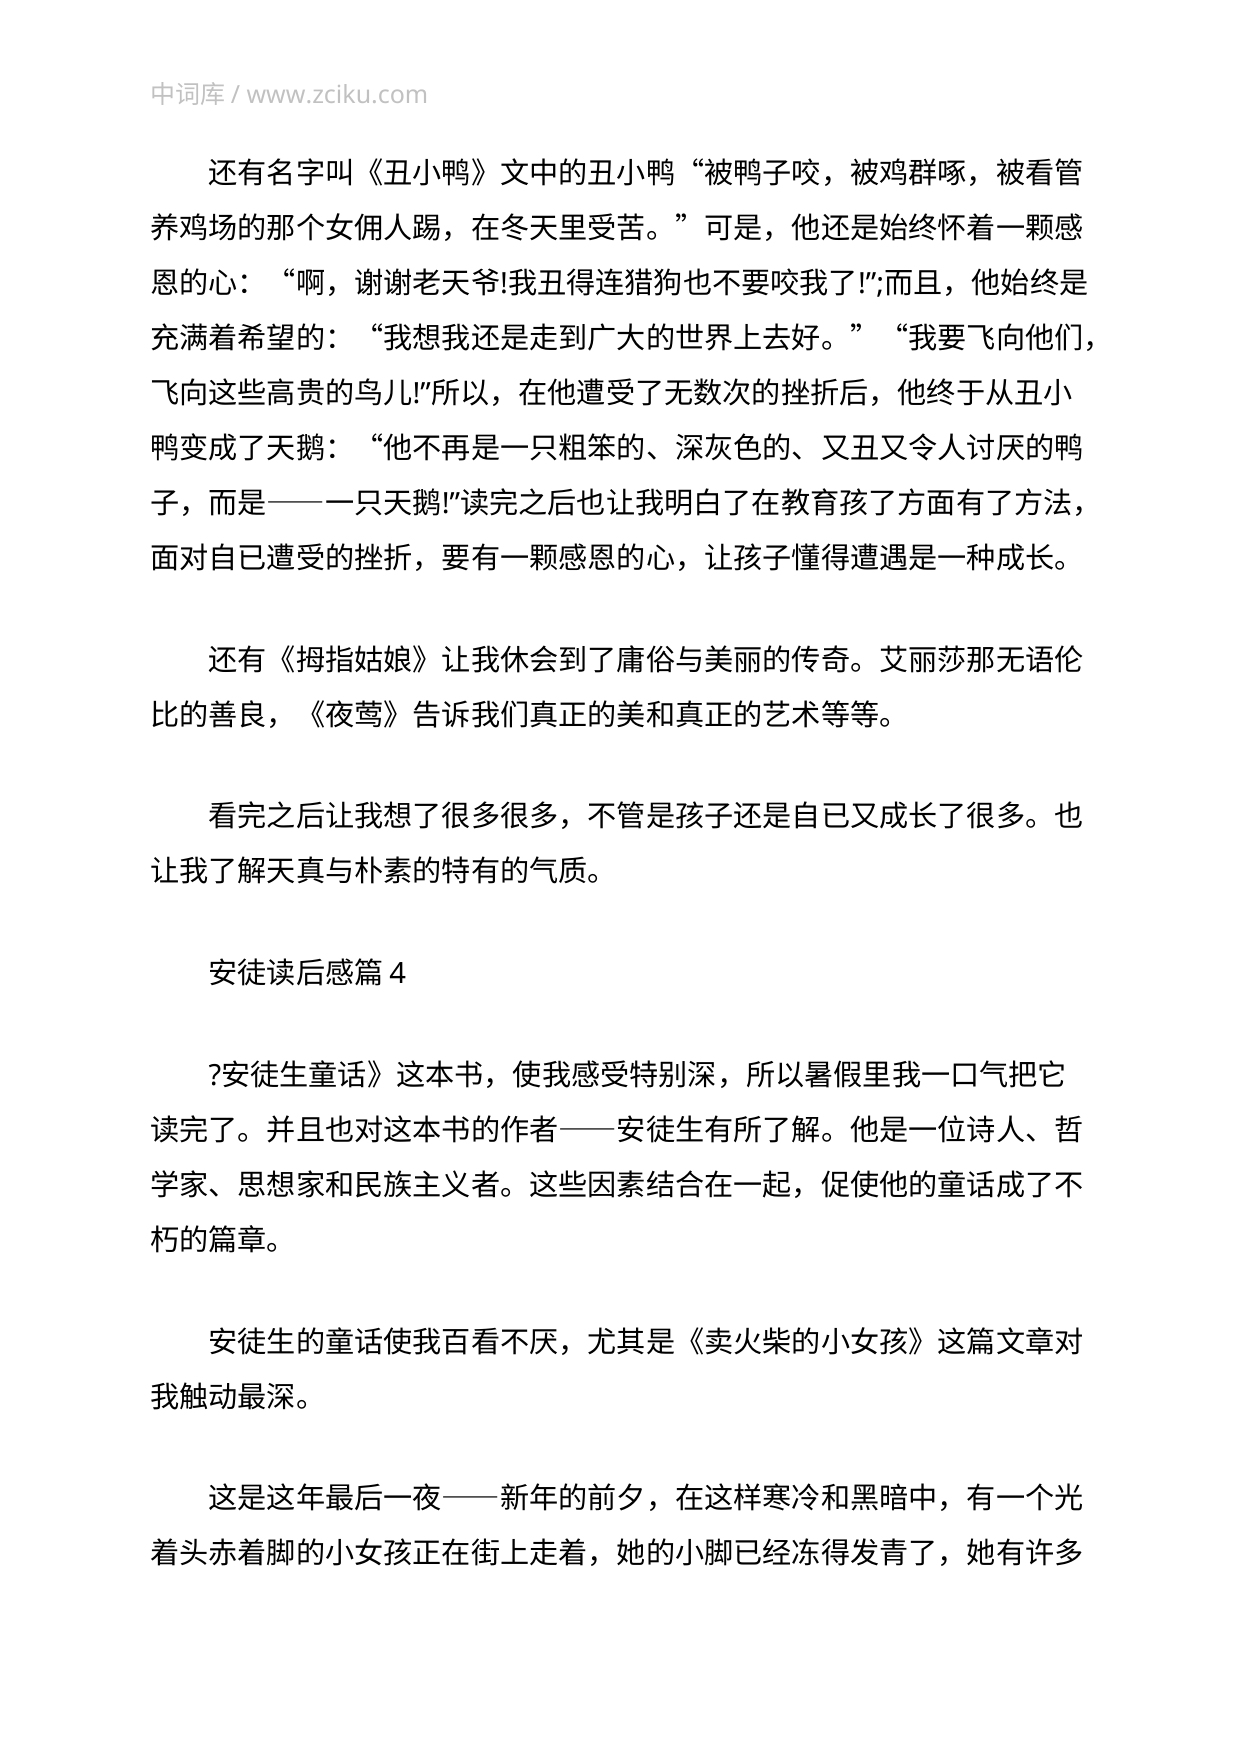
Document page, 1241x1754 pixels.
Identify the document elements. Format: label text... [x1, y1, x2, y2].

text 还有名字叫《丑小鸭》文中的丑小鸭“被鸭子咬，被鸡群啄，被看管养鸡场的那个女佣人踢，在冬天里受苦。”可是，他还是始终怀着一颗感恩的心：“啊，谢谢老天爷!我丑得连猎狗也不要咬我了!”;而且，他始终是充满着希望的：“我想我还是走到广大的世界上去好。”“我要飞向他们，飞向这些高贵的鸟儿!”所以，在他遭受了无数次的挫折后，他终于从丑小鸭变成了天鹅：“他不再是一只粗笨的、深灰色的、又丑又令人讨厌的鸭子，而是——一只天鹅!”读完之后也让我明白了在教育孩了方面有了方法，面对自已遭受的挫折，要有一颗感恩的心，让孩子懂得遭遇是一种成长。 [150, 150, 1090, 577]
text 安徒读后感篇4 [150, 950, 1090, 992]
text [150, 1475, 1090, 1572]
text ?安徒生童话》这本书，使我感受特别深，所以暑假里我一口气把它读完了。并且也对这本书的作者——安徒生有所了解。他是一位诗人、哲学家、思想家和民族主义者。这些因素结合在一起，促使他的童话成了不朽的篇章。 [150, 1052, 1090, 1259]
text 安徒生的童话使我百看不厌，尤其是《卖火柴的小女孩》这篇文章对我触动最深。 [150, 1318, 1090, 1415]
text 还有《拇指姑娘》让我休会到了庸俗与美丽的传奇。艾丽莎那无语伦比的善良，《夜莺》告诉我们真正的美和真正的艺术等等。 [150, 636, 1090, 733]
text 看完之后让我想了很多很多，不管是孩子还是自已又成长了很多。也让我了解天真与朴素的特有的气质。 [150, 793, 1090, 890]
